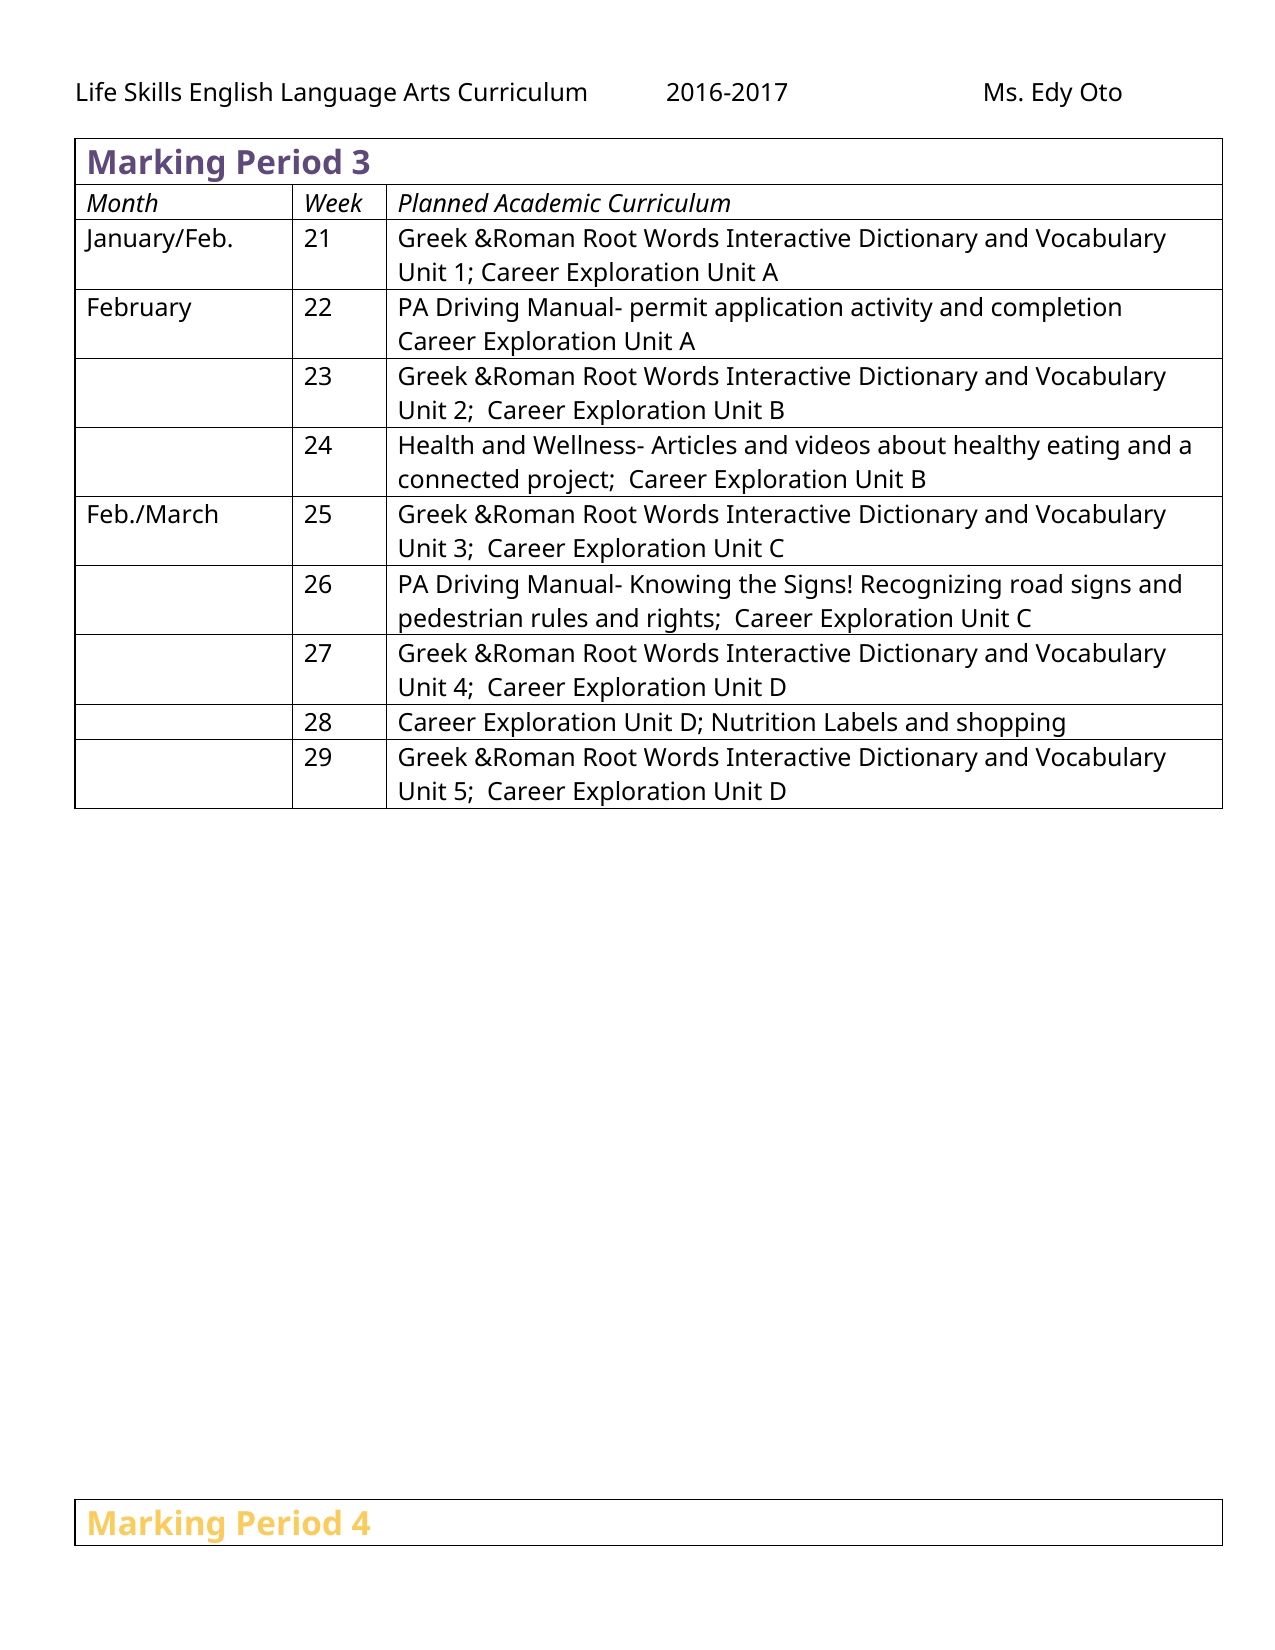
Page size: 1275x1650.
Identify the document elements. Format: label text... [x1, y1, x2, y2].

table_cell Greek &Roman Root Words Interactive Dictionary and Vocabulary Unit 4; Career Exploration Unit D [387, 635, 1222, 703]
table_cell [76, 705, 292, 739]
table_cell Greek &Roman Root Words Interactive Dictionary and Vocabulary Unit 3; Career Exploration Unit C [387, 497, 1222, 565]
table_cell January/Feb. [76, 220, 292, 288]
table_cell [76, 566, 292, 634]
table_cell [76, 635, 292, 703]
table_header Marking Period 3 [76, 139, 1222, 184]
table_header Marking Period 4 [76, 1500, 1222, 1545]
table_cell Week [293, 185, 386, 219]
table_cell [76, 359, 292, 427]
table_cell Month [76, 185, 292, 219]
table_cell 27 [293, 635, 386, 703]
table_cell PA Driving Manual- permit application activity and completion Career Exploration Unit A [387, 290, 1222, 358]
table_cell 28 [293, 705, 386, 739]
table_cell 26 [293, 566, 386, 634]
table_cell Greek &Roman Root Words Interactive Dictionary and Vocabulary Unit 1; Career Exploration Unit A [387, 220, 1222, 288]
table_cell Greek &Roman Root Words Interactive Dictionary and Vocabulary Unit 5; Career Exploration Unit D [387, 740, 1222, 808]
table_cell February [76, 290, 292, 358]
table_cell [76, 428, 292, 496]
table_cell Planned Academic Curriculum [387, 185, 1222, 219]
table_cell 21 [293, 220, 386, 288]
table_cell 23 [293, 359, 386, 427]
table_cell 25 [293, 497, 386, 565]
table_cell Health and Wellness- Articles and videos about healthy eating and a connected project; Career Exploration Unit B [387, 428, 1222, 496]
table_cell 22 [293, 290, 386, 358]
table_cell Feb./March [76, 497, 292, 565]
table_cell Career Exploration Unit D; Nutrition Labels and shopping [387, 705, 1222, 739]
table_cell 24 [293, 428, 386, 496]
table_cell [76, 740, 292, 808]
table_cell Greek &Roman Root Words Interactive Dictionary and Vocabulary Unit 2; Career Exploration Unit B [387, 359, 1222, 427]
table_cell PA Driving Manual- Knowing the Signs! Recognizing road signs and pedestrian rules and rights; Career Exploration Unit C [387, 566, 1222, 634]
table_cell 29 [293, 740, 386, 808]
